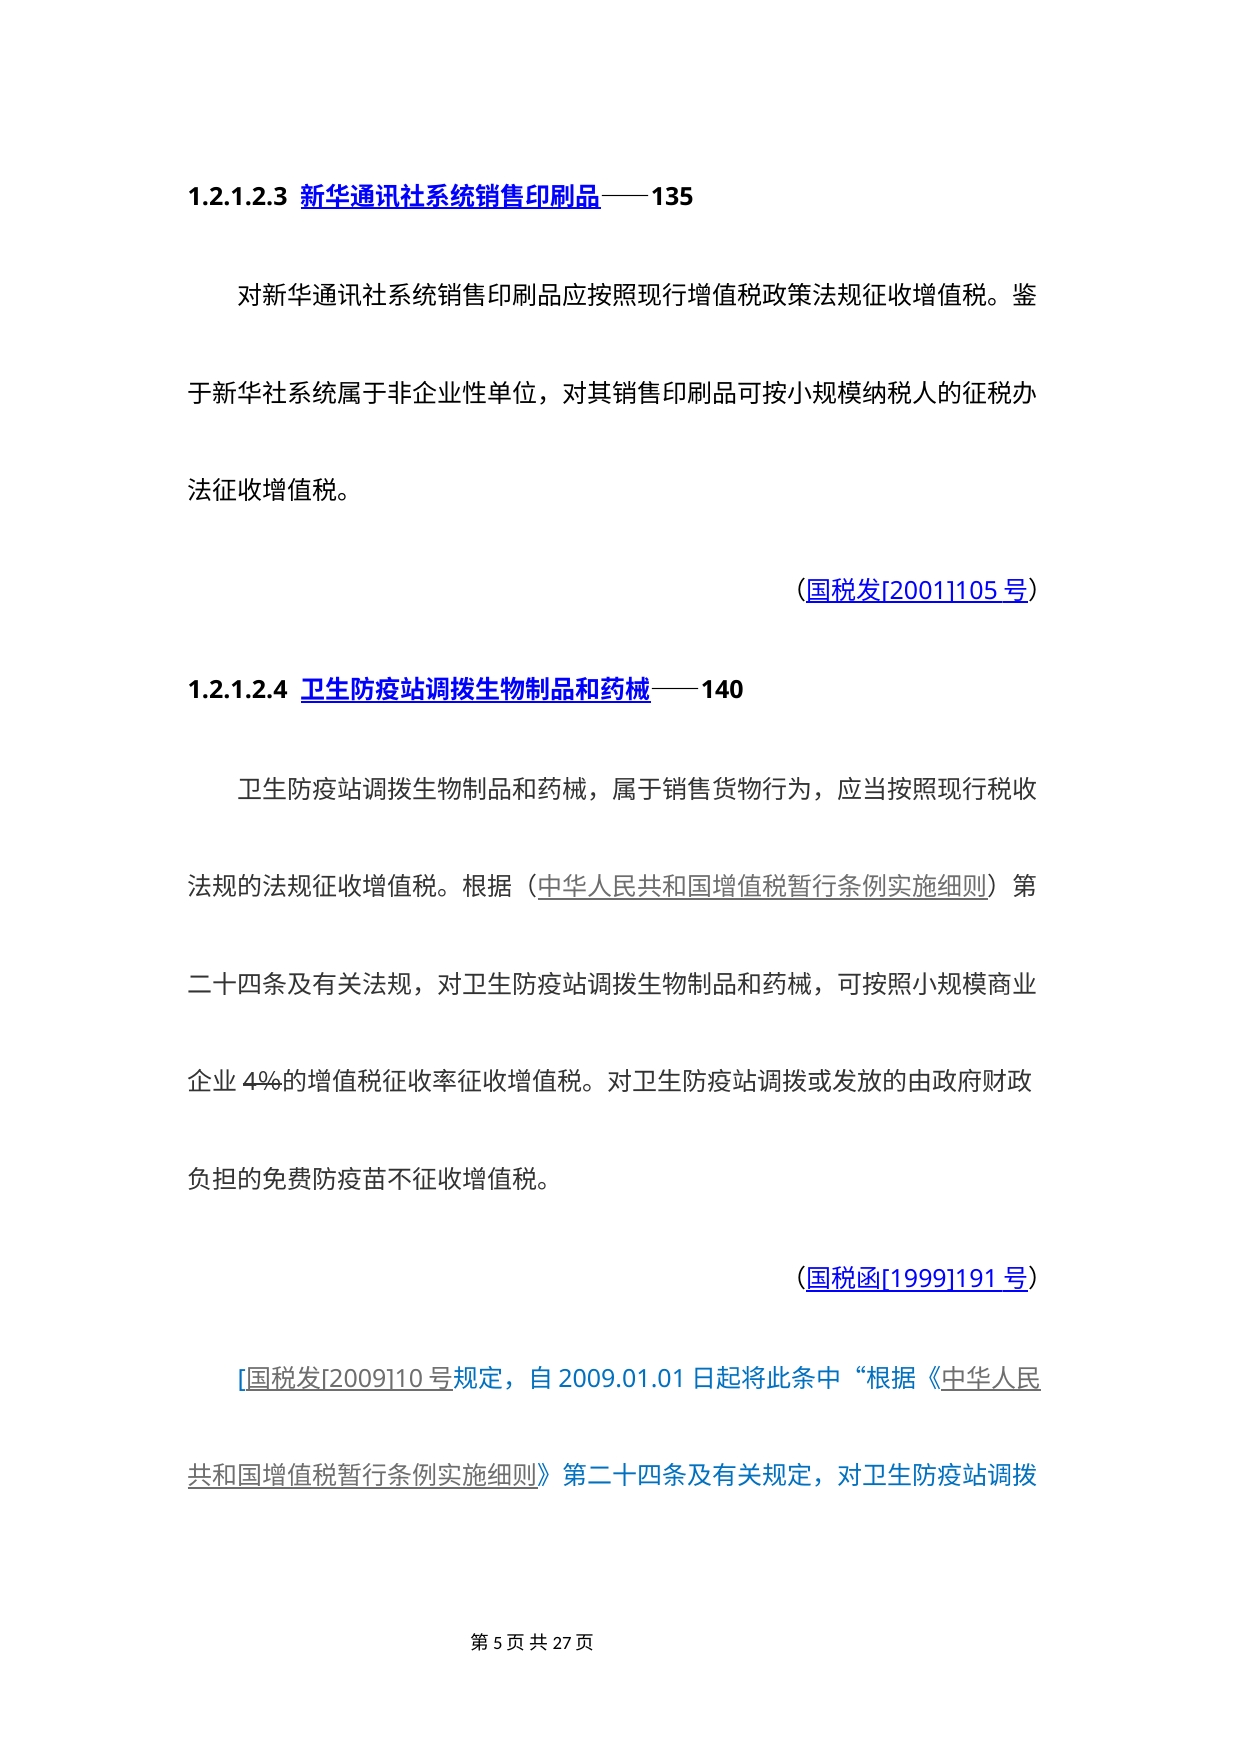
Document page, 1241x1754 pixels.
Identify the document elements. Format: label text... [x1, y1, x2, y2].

text （国税发[2001]105号） [187, 556, 1053, 621]
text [187, 1344, 1053, 1506]
subtitle 1.2.1.2.4 卫生防疫站调拨生物制品和药械——140 [187, 655, 1053, 720]
text 卫生防疫站调拨生物制品和药械，属于销售货物行为，应当按照现行税收法规的法规征收增值税。根据（中华人民共和国增值税暂行条例实施细则）第二十四条及有关法规，对卫生防疫站调拨生物制品和药械，可按照小规模商业企业4％的增值税征收率征收增值税。对卫生防疫站调拨或发放的由政府财政负担的免费防疫苗不征收增值税。 [187, 755, 1053, 1210]
text （国税函[1999]191号） [187, 1244, 1053, 1309]
text 对新华通讯社系统销售印刷品应按照现行增值税政策法规征收增值税。鉴于新华社系统属于非企业性单位，对其销售印刷品可按小规模纳税人的征税办法征收增值税。 [187, 261, 1053, 521]
subtitle 1.2.1.2.3 新华通讯社系统销售印刷品——135 [187, 162, 1053, 227]
